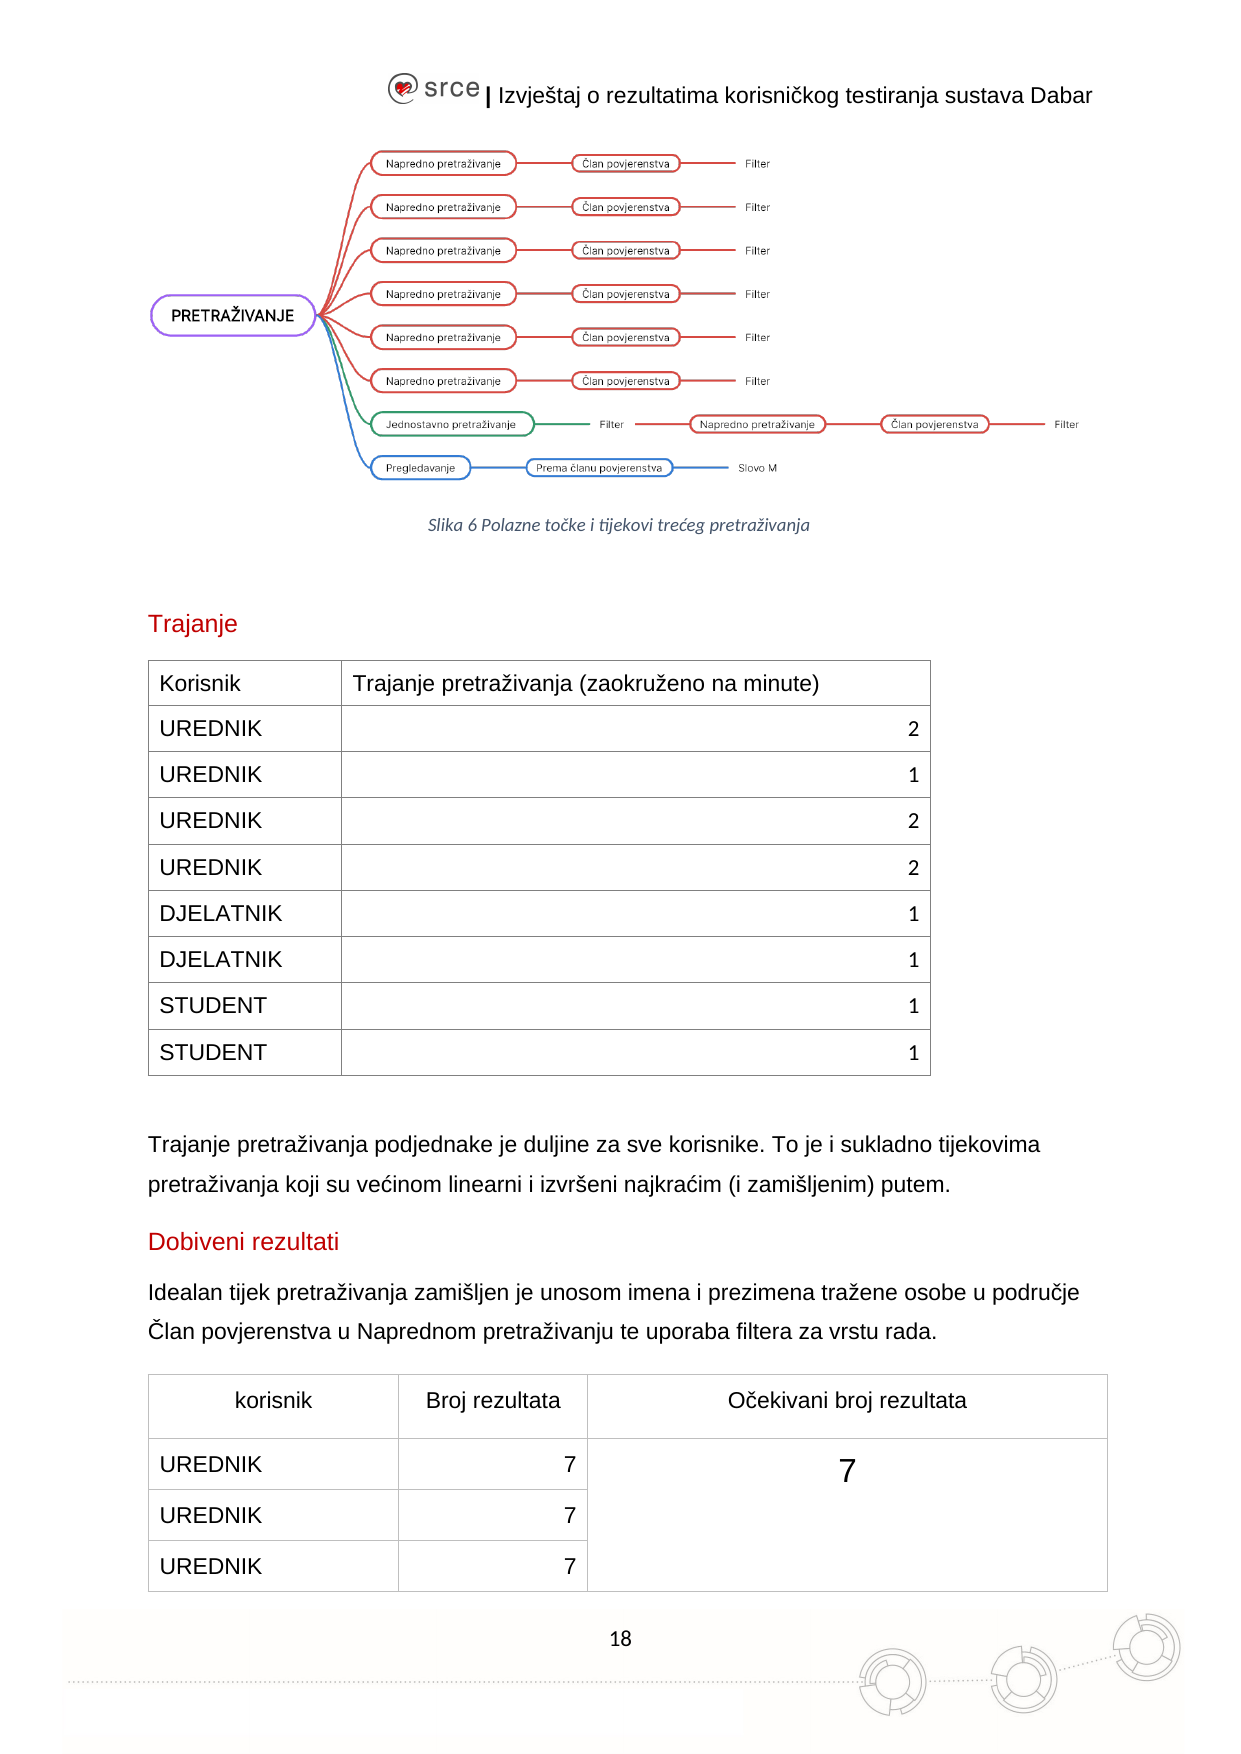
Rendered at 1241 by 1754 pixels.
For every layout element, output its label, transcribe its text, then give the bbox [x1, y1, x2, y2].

table_cell 1 [342, 752, 930, 797]
picture [62, 1609, 1185, 1754]
table_cell 2 [342, 845, 930, 890]
table_cell 1 [342, 937, 930, 982]
table_header Očekivani broj rezultata [588, 1375, 1107, 1438]
table_cell UREDNIK [149, 845, 341, 890]
table_cell UREDNIK [149, 706, 341, 751]
table_cell 2 [342, 798, 930, 843]
picture [147, 147, 1093, 483]
picture [388, 73, 479, 104]
table_header Trajanje pretraživanja (zaokruženo na minute) [342, 661, 930, 705]
table_cell DJELATNIK [149, 891, 341, 936]
text Trajanje pretraživanja podjednake je duljine za sve korisnike. To je i sukladno tijekovima pretraživanja koji su većinom linearni i izvršeni najkraćim (i zamišljenim) putem. [148, 1131, 1093, 1197]
table_cell DJELATNIK [149, 937, 341, 982]
subtitle Dobiveni rezultati [148, 1227, 1093, 1256]
table_cell 7 [399, 1439, 587, 1489]
table_header korisnik [149, 1375, 398, 1438]
table_cell UREDNIK [149, 752, 341, 797]
table_cell STUDENT [149, 1030, 341, 1075]
text Idealan tijek pretraživanja zamišljen je unosom imena i prezimena tražene osobe u područje Član povjerenstva u Naprednom pretraživanju te uporaba filtera za vrstu rada. [148, 1278, 1093, 1344]
table_cell 7 [399, 1541, 587, 1591]
table_cell 7 [399, 1490, 587, 1540]
table_cell UREDNIK [149, 1541, 398, 1591]
table_header Broj rezultata [399, 1375, 587, 1438]
table_cell 7 [588, 1439, 1107, 1591]
table_cell UREDNIK [149, 1490, 398, 1540]
table_cell STUDENT [149, 983, 341, 1028]
text Slika 6 Polazne točke i tijekovi trećeg pretraživanja [148, 513, 1093, 536]
table_cell 2 [342, 706, 930, 751]
table_cell 1 [342, 983, 930, 1028]
table_header Korisnik [149, 661, 341, 705]
table_cell 1 [342, 1030, 930, 1075]
subtitle Trajanje [148, 609, 1093, 637]
table_cell 1 [342, 891, 930, 936]
table_cell UREDNIK [149, 798, 341, 843]
table_cell UREDNIK [149, 1439, 398, 1489]
